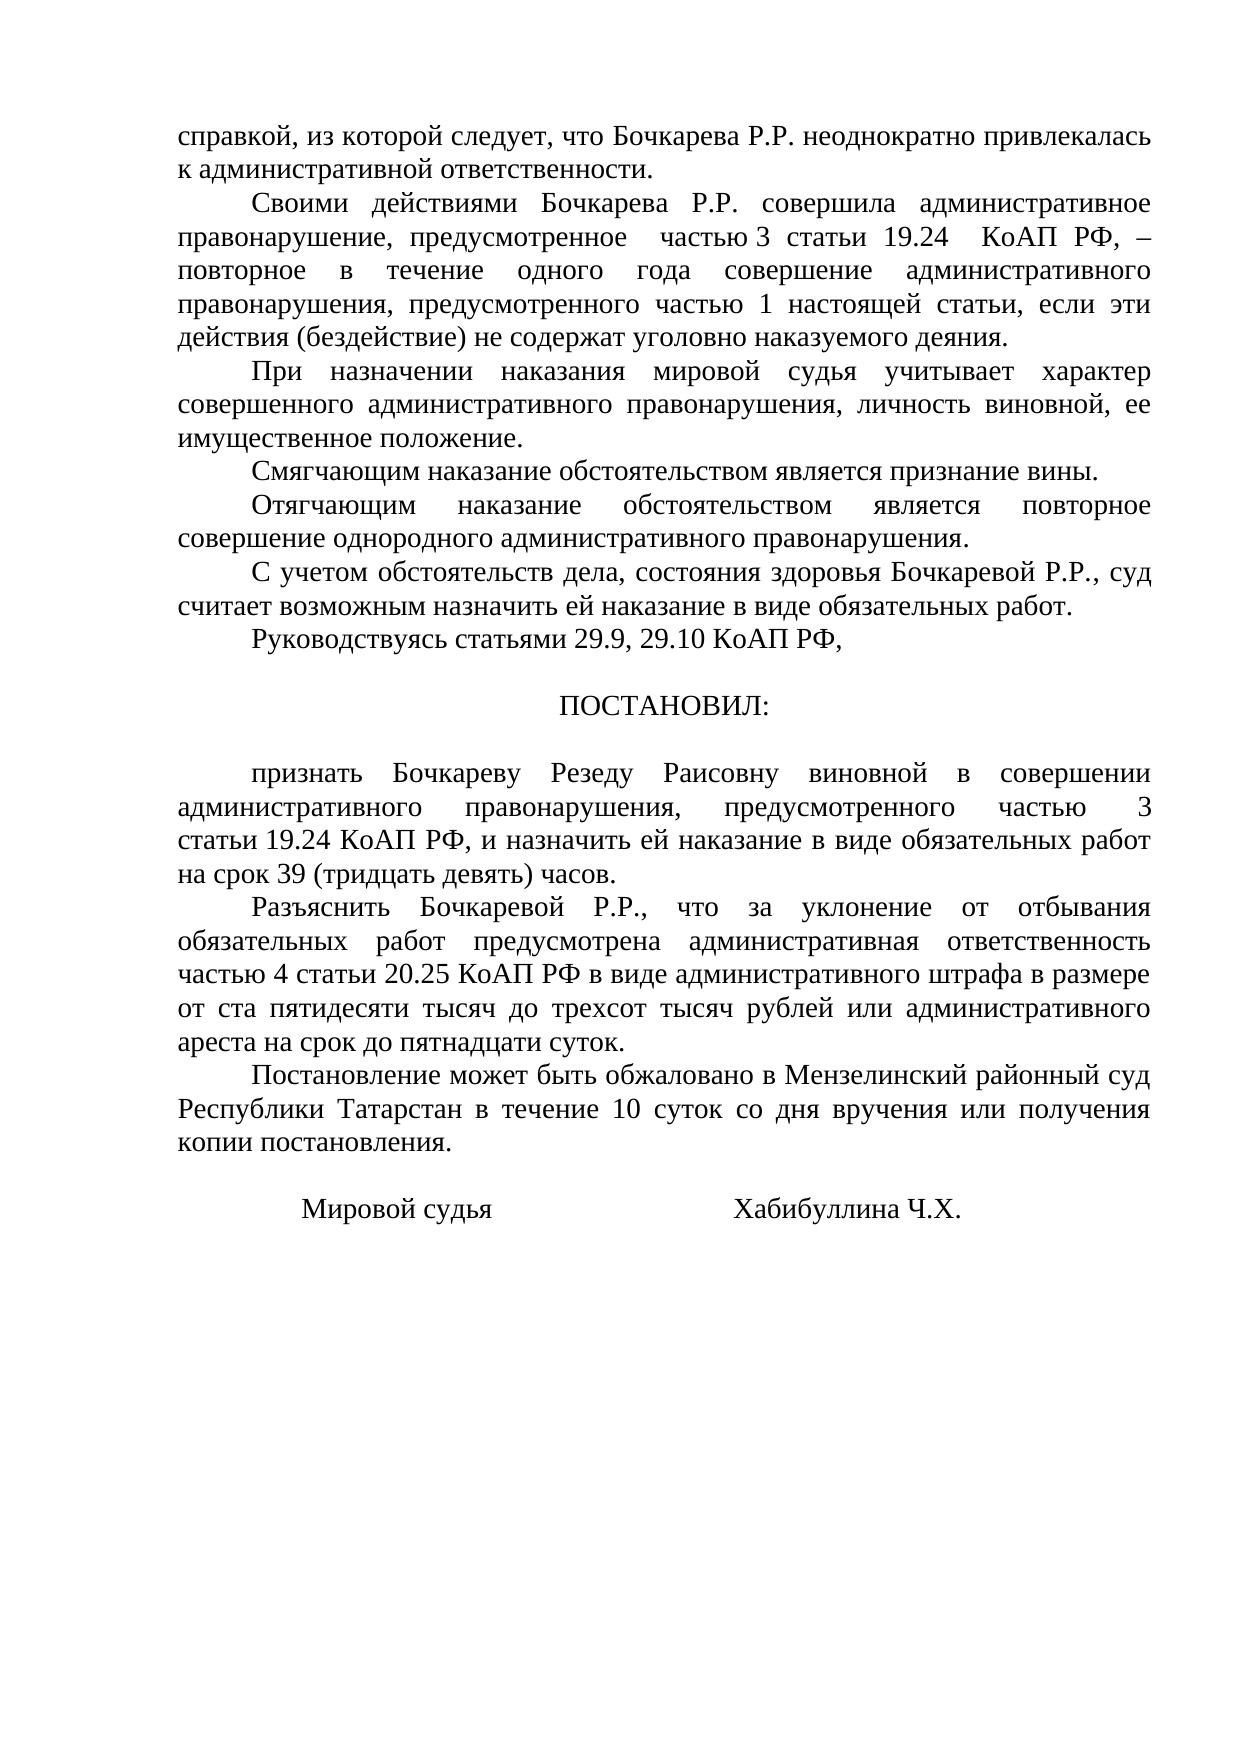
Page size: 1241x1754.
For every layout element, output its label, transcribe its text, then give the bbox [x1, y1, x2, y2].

text При назначении наказания мировой судья учитывает характер совершенного административного правонарушения, личность виновной, ее имущественное положение. [177, 353, 1152, 453]
text Постановление может быть обжаловано в Мензелинский районный суд Республики Татарстан в течение 10 суток со дня вручения или получения копии постановления. [177, 1057, 1152, 1158]
text Мировой судья Хабибуллина Ч.Х. [177, 1192, 1152, 1225]
text С учетом обстоятельств дела, состояния здоровья Бочкаревой Р.Р., суд считает возможным назначить ей наказание в виде обязательных работ. [177, 554, 1152, 621]
text Своими действиями Бочкарева Р.Р. совершила административное правонарушение, предусмотренное частью 3 статьи 19.24 КоАП РФ, – повторное в течение одного года совершение административного правонарушения, предусмотренного частью 1 настоящей статьи, если эти действия (бездействие) не содержат уголовно наказуемого деяния. [177, 185, 1152, 353]
text Разъяснить Бочкаревой Р.Р., что за уклонение от отбывания обязательных работ предусмотрена административная ответственность частью 4 статьи 20.25 КоАП РФ в виде административного штрафа в размере от ста пятидесяти тысяч до трехсот тысяч рублей или административного ареста на срок до пятнадцати суток. [177, 889, 1152, 1057]
text Отягчающим наказание обстоятельством является повторное совершение однородного административного правонарушения. [177, 487, 1152, 554]
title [177, 118, 1152, 185]
text Смягчающим наказание обстоятельством является признание вины. [177, 453, 1152, 487]
text признать Бочкареву Резеду Раисовну виновной в совершении административного правонарушения, предусмотренного частью 3 статьи 19.24 КоАП РФ, и назначить ей наказание в виде обязательных работ на срок 39 (тридцать девять) часов. [177, 755, 1152, 889]
text Руководствуясь статьями 29.9, 29.10 КоАП РФ, [177, 621, 1152, 655]
text ПОСТАНОВИЛ: [177, 688, 1152, 722]
